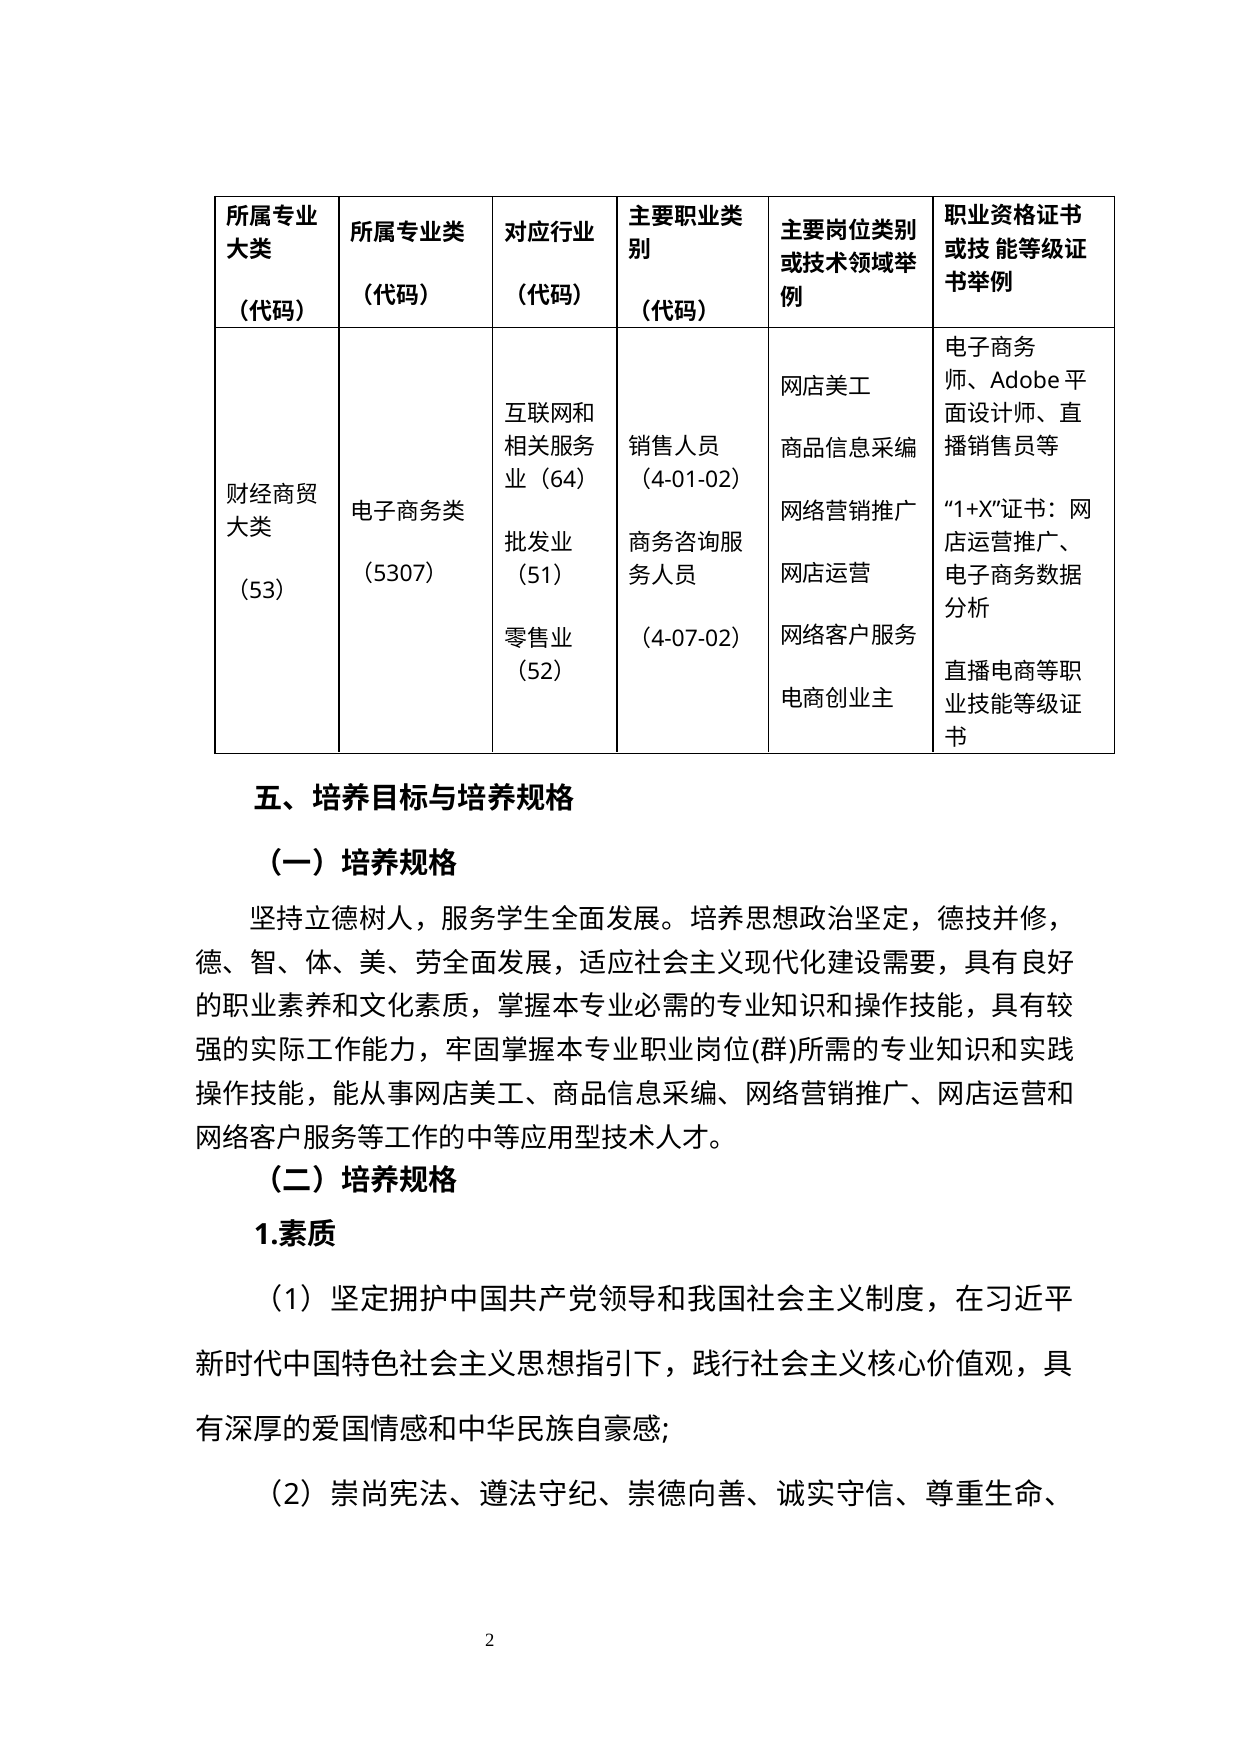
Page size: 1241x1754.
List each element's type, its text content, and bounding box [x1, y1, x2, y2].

text （1）坚定拥护中国共产党领导和我国社会主义制度，在习近平新时代中国特色社会主义思想指引下，践行社会主义核心价值观，具有深厚的爱国情感和中华民族自豪感; [195, 1264, 1075, 1459]
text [195, 1459, 1075, 1524]
text 五、培养目标与培养规格 [195, 178, 1075, 828]
table_header 所属专业类 （代码） [340, 197, 492, 327]
table_cell 财经商贸大类 （53） [216, 328, 338, 752]
text 坚持立德树人，服务学生全面发展。培养思想政治坚定，德技并修，德、智、体、美、劳全面发展，适应社会主义现代化建设需要，具有良好的职业素养和文化素质，掌握本专业必需的专业知识和操作技能，具有较强的实际工作能力，牢固掌握本专业职业岗位(群)所需的专业知识和实践操作技能，能从事网店美工、商品信息采编、网络营销推广、网店运营和网络客户服务等工作的中等应用型技术人才。 [195, 893, 1075, 1156]
table_cell 互联网和相关服务业（64） 批发业（51） 零售业（52） [493, 328, 616, 752]
table_cell 网店美工 商品信息采编 网络营销推广 网店运营 网络客户服务 电商创业主 [769, 328, 932, 752]
table_header 主要岗位类别或技术领域举例 [769, 197, 932, 327]
table_header 主要职业类别 （代码） [618, 197, 768, 327]
table_header 所属专业大类 （代码） [216, 197, 338, 327]
text （一）培养规格 [195, 828, 1075, 893]
table_cell 销售人员（4-01-02） 商务咨询服务人员 （4-07-02） [618, 328, 768, 752]
table_header 对应行业 （代码） [493, 197, 616, 327]
text （二）培养规格 [195, 1156, 1075, 1199]
table_header 职业资格证书或技 能等级证书举例 [934, 197, 1114, 327]
table_cell 电子商务类 （5307） [340, 328, 492, 752]
table_cell 电子商务师、Adobe平面设计师、直播销售员等 “1+X”证书：网店运营推广、电子商务数据分析 直播电商等职业技能等级证书 [934, 328, 1114, 752]
text 1.素质 [195, 1199, 1075, 1264]
